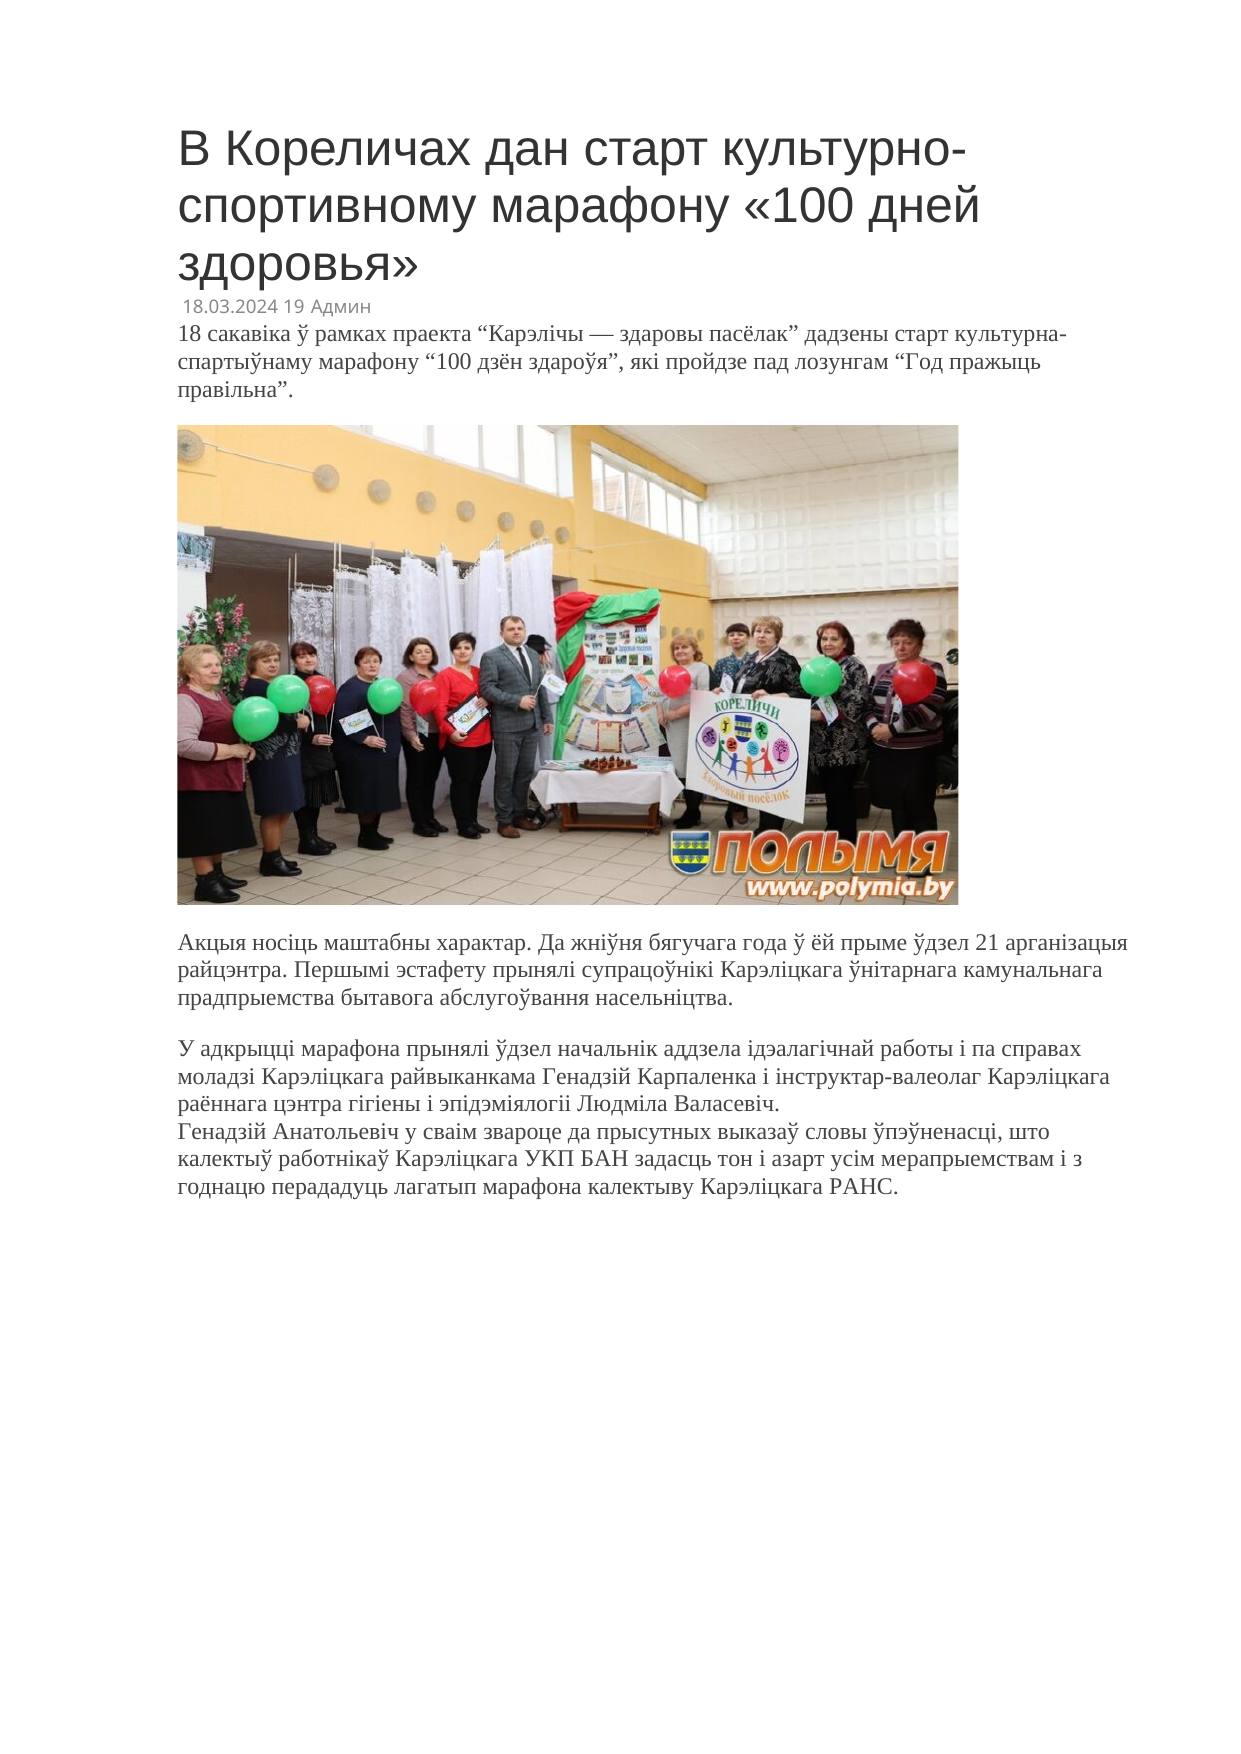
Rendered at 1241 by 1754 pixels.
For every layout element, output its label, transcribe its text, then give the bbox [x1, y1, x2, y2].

text 18.03.2024 19 Админ [177, 291, 1152, 319]
text Акцыя носіць маштабны характар. Да жніўня бягучага года ў ёй прыме ўдзел 21 арганізацыя райцэнтра. Першымі эстафету прынялі супрацоўнікі Карэліцкага ўнітарнага камунальнага прадпрыемства бытавога абслугоўвання насельніцтва. [177, 928, 1152, 1011]
text В Кореличах дан старт культурно-спортивному марафону «100 дней здоровья» [177, 118, 1152, 291]
text 18 сакавіка ў рамках праекта “Карэлічы — здаровы пасёлак” дадзены старт культурна-спартыўнаму марафону “100 дзён здароўя”, які пройдзе пад лозунгам “Год пражыць правільна”. [177, 319, 1152, 402]
picture [177, 425, 959, 905]
text У адкрыцці марафона прынялі ўдзел начальнік аддзела ідэалагічнай работы і па справах моладзі Карэліцкага райвыканкама Генадзій Карпаленка і інструктар-валеолаг Карэліцкага раённага цэнтра гігіены і эпідэміялогіі Людміла Валасевіч. Генадзій Анатольевіч у сваім звароце да прысутных выказаў словы ўпэўненасці, што калектыў работнікаў Карэліцкага УКП БАН задасць тон і азарт усім мерапрыемствам і з годнацю перададуць лагатып марафона калектыву Карэліцкага РАНС. [177, 1034, 1152, 1200]
